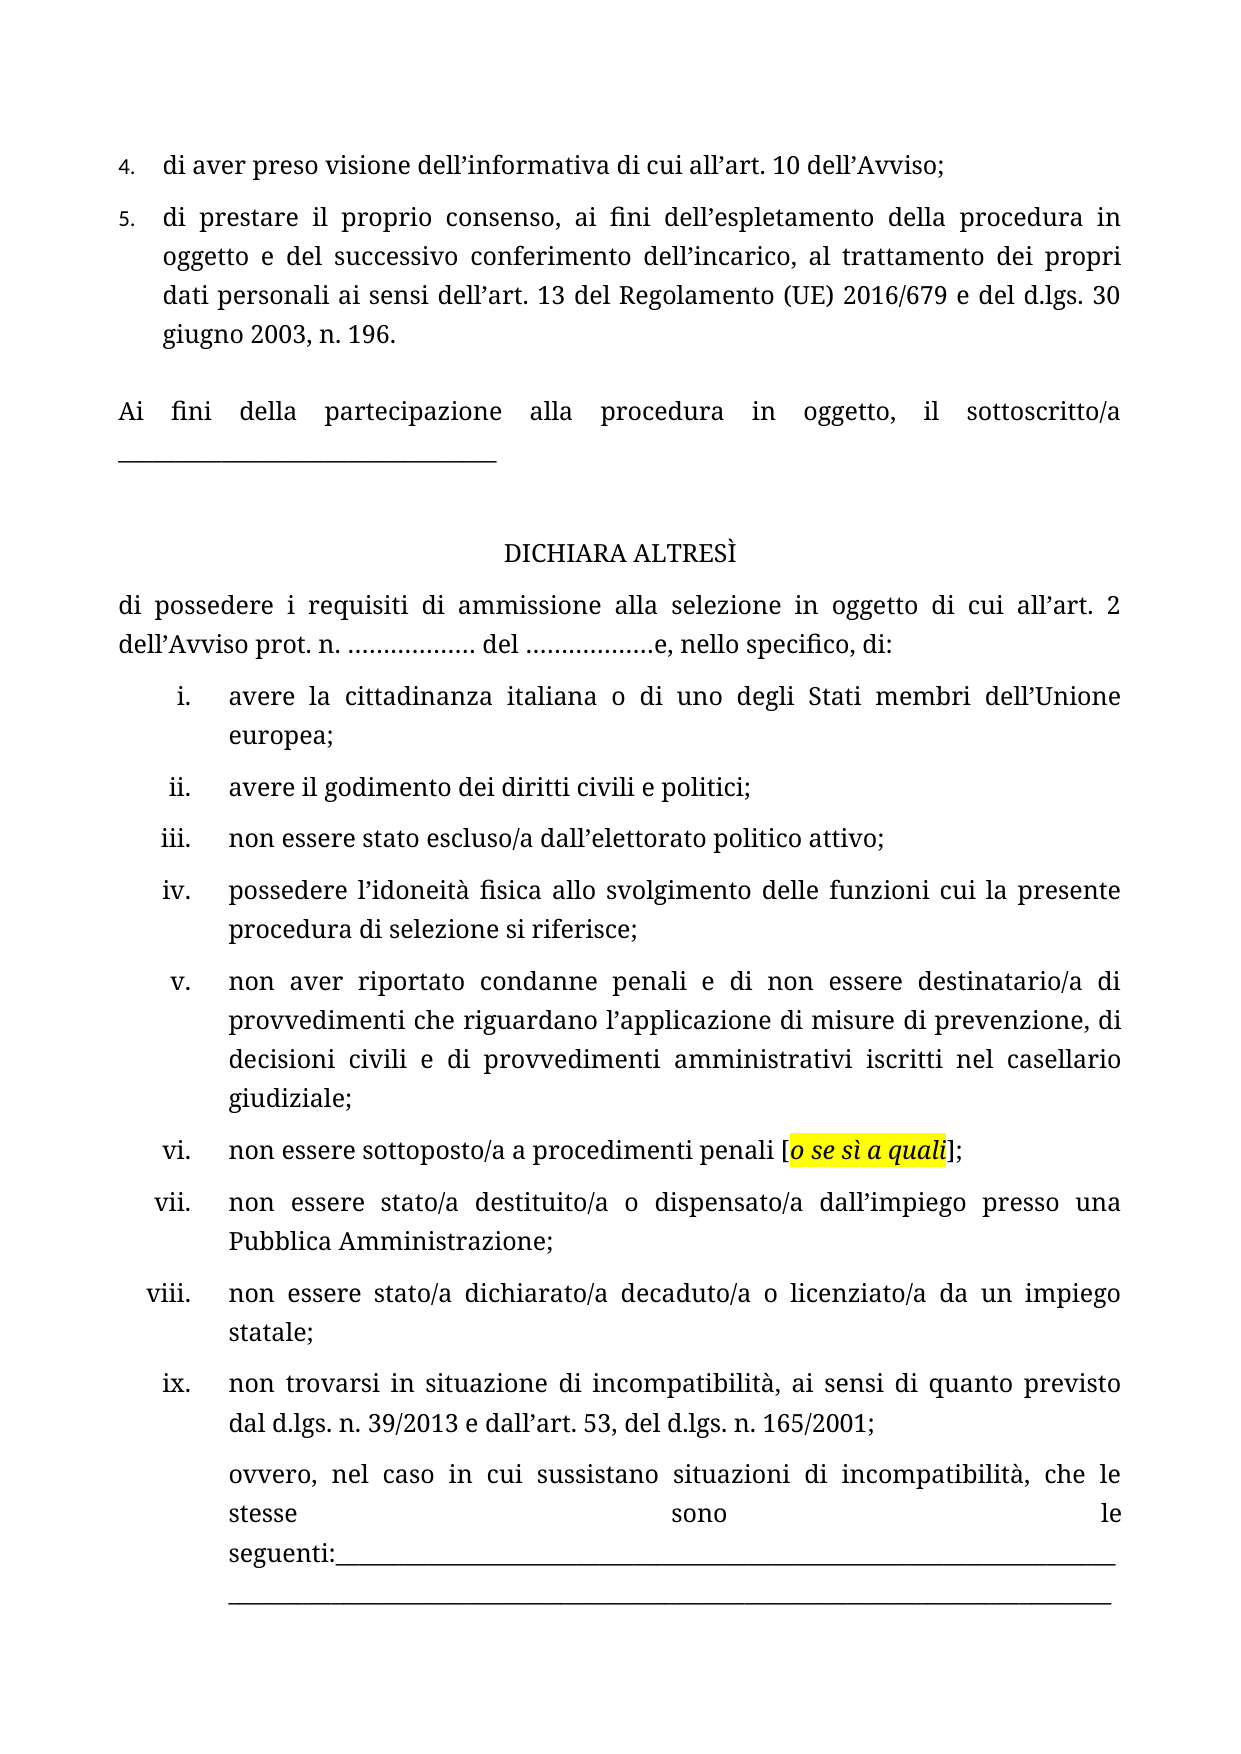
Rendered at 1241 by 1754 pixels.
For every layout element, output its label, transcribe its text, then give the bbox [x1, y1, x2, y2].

list non essere stato escluso/a dall’elettorato politico attivo; [191, 821, 1122, 855]
list non essere sottoposto/a a procedimenti penali [o se sì a quali]; [191, 1133, 790, 1167]
text Ai fini della partecipazione alla procedura in oggetto, il sottoscritto/a _________________________________ [118, 393, 1122, 467]
list avere il godimento dei diritti civili e politici; [191, 769, 1122, 803]
list possedere l’idoneità fisica allo svolgimento delle funzioni cui la presente procedura di selezione si riferisce; [191, 873, 1122, 946]
list non essere stato/a dichiarato/a decaduto/a o licenziato/a da un impiego statale; [191, 1275, 1122, 1348]
list di aver preso visione dell’informativa di cui all’art. 10 dell’Avviso; [118, 148, 1122, 182]
list non aver riportato condanne penali e di non essere destinatario/a di provvedimenti che riguardano l’applicazione di misure di prevenzione, di decisioni civili e di provvedimenti amministrativi iscritti nel casellario giudiziale; [191, 963, 1122, 1115]
text DICHIARA ALTRESÌ [118, 536, 1122, 570]
list di prestare il proprio consenso, ai fini dell’espletamento della procedura in oggetto e del successivo conferimento dell’incarico, al trattamento dei propri dati personali ai sensi dell’art. 13 del Regolamento (UE) 2016/679 e del d.lgs. 30 giugno 2003, n. 196. [118, 199, 1122, 351]
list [228, 1457, 1122, 1608]
list non trovarsi in situazione di incompatibilità, ai sensi di quanto previsto dal d.lgs. n. 39/2013 e dall’art. 53, del d.lgs. n. 165/2001; [191, 1366, 1122, 1439]
list non essere sottoposto/a a procedimenti penali [o se sì a quali]; [946, 1133, 1122, 1167]
text di possedere i requisiti di ammissione alla selezione in oggetto di cui all’art. 2 dell’Avviso prot. n. ……………… del ………………e, nello specifico, di: [118, 588, 1122, 661]
list non essere stato/a destituito/a o dispensato/a dall’impiego presso una Pubblica Amministrazione; [191, 1184, 1122, 1258]
list avere la cittadinanza italiana o di uno degli Stati membri dell’Unione europea; [191, 678, 1122, 752]
